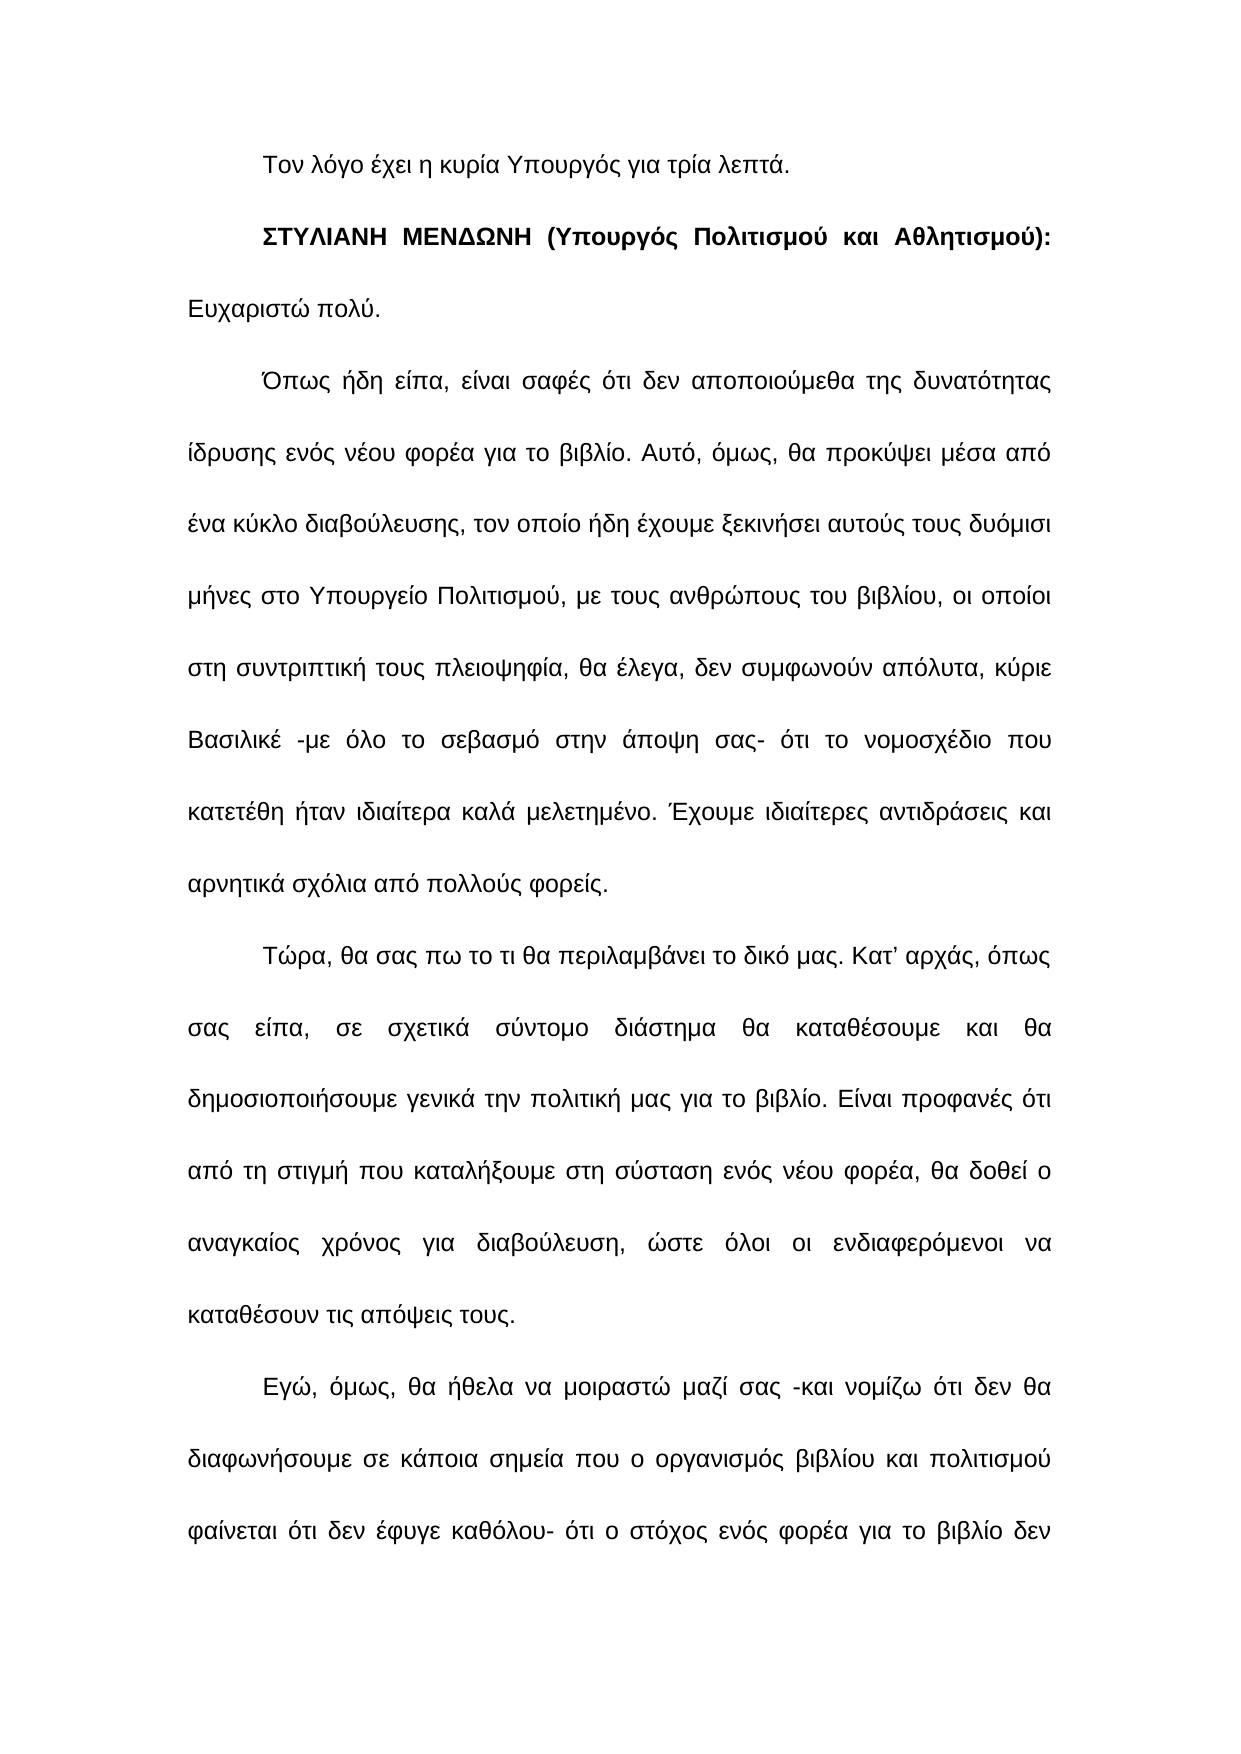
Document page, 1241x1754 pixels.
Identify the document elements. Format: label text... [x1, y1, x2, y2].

text Τον λόγο έχει η κυρία Υπουργός για τρία λεπτά. [187, 150, 1053, 179]
text ΣΤΥΛΙΑΝΗ ΜΕΝΔΩΝΗ (Υπουργός Πολιτισμού και Αθλητισμού): Ευχαριστώ πολύ. [187, 222, 1053, 322]
text Τώρα, θα σας πω το τι θα περιλαμβάνει το δικό μας. Κατ’ αρχάς, όπως σας είπα, σε σχετικά σύντομο διάστημα θα καταθέσουμε και θα δημοσιοποιήσουμε γενικά την πολιτική μας για το βιβλίο. Είναι προφανές ότι από τη στιγμή που καταλήξουμε στη σύσταση ενός νέου φορέα, θα δοθεί ο αναγκαίος χρόνος για διαβούλευση, ώστε όλοι οι ενδιαφερόμενοι να καταθέσουν τις απόψεις τους. [187, 941, 1053, 1329]
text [187, 1372, 1053, 1544]
text Όπως ήδη είπα, είναι σαφές ότι δεν αποποιούμεθα της δυνατότητας ίδρυσης ενός νέου φορέα για το βιβλίο. Αυτό, όμως, θα προκύψει μέσα από ένα κύκλο διαβούλευσης, τον οποίο ήδη έχουμε ξεκινήσει αυτούς τους δυόμισι μήνες στο Υπουργείο Πολιτισμού, με τους ανθρώπους του βιβλίου, οι οποίοι στη συντριπτική τους πλειοψηφία, θα έλεγα, δεν συμφωνούν απόλυτα, κύριε Βασιλικέ -με όλο το σεβασμό στην άποψη σας- ότι το νομοσχέδιο που κατετέθη ήταν ιδιαίτερα καλά μελετημένο. Έχουμε ιδιαίτερες αντιδράσεις και αρνητικά σχόλια από πολλούς φορείς. [187, 366, 1053, 897]
